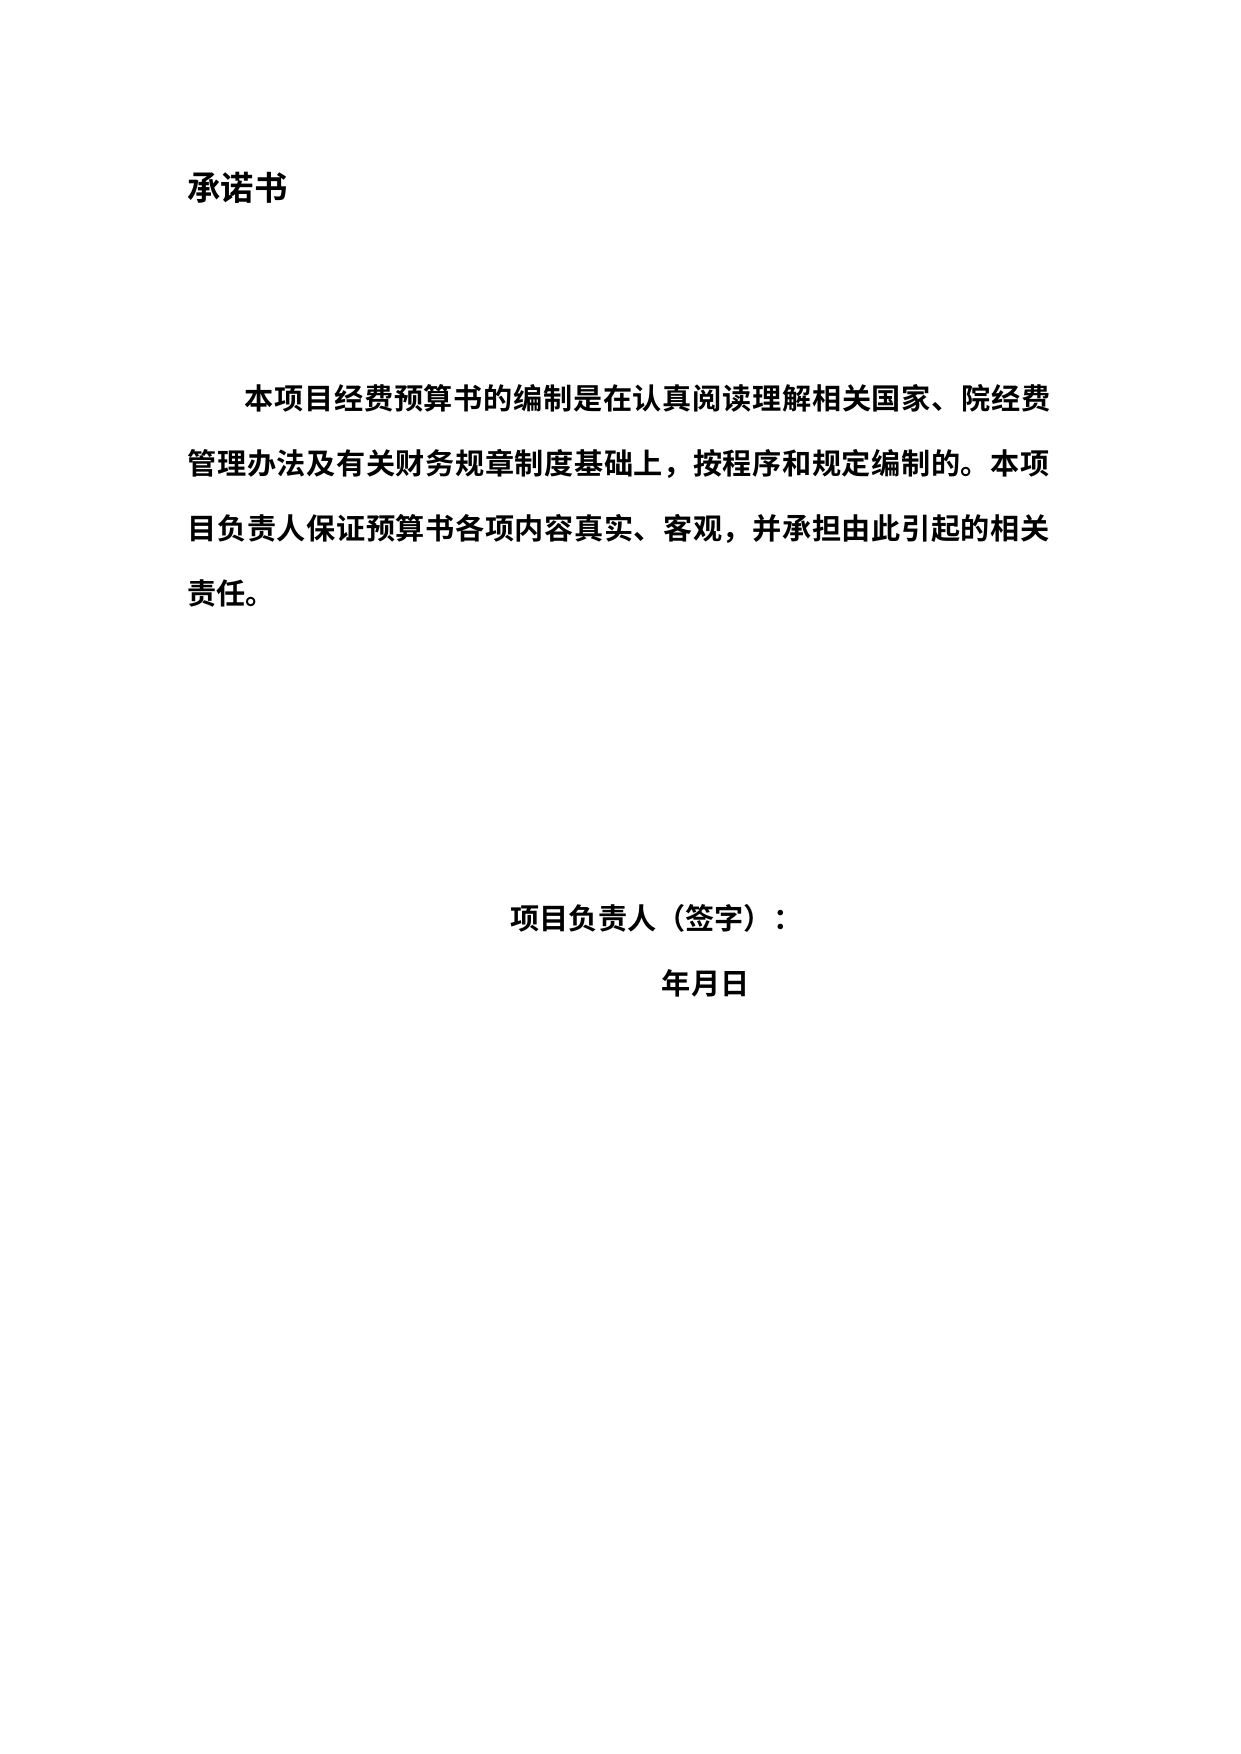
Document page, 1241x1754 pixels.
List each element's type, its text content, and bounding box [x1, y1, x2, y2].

text 承诺书 [187, 162, 1053, 210]
text 项目负责人（签字）： [187, 884, 1053, 949]
text 年月日 [220, 949, 1053, 1014]
text 本项目经费预算书的编制是在认真阅读理解相关国家、院经费管理办法及有关财务规章制度基础上，按程序和规定编制的。本项目负责人保证预算书各项内容真实、客观，并承担由此引起的相关责任。 [187, 364, 1053, 624]
